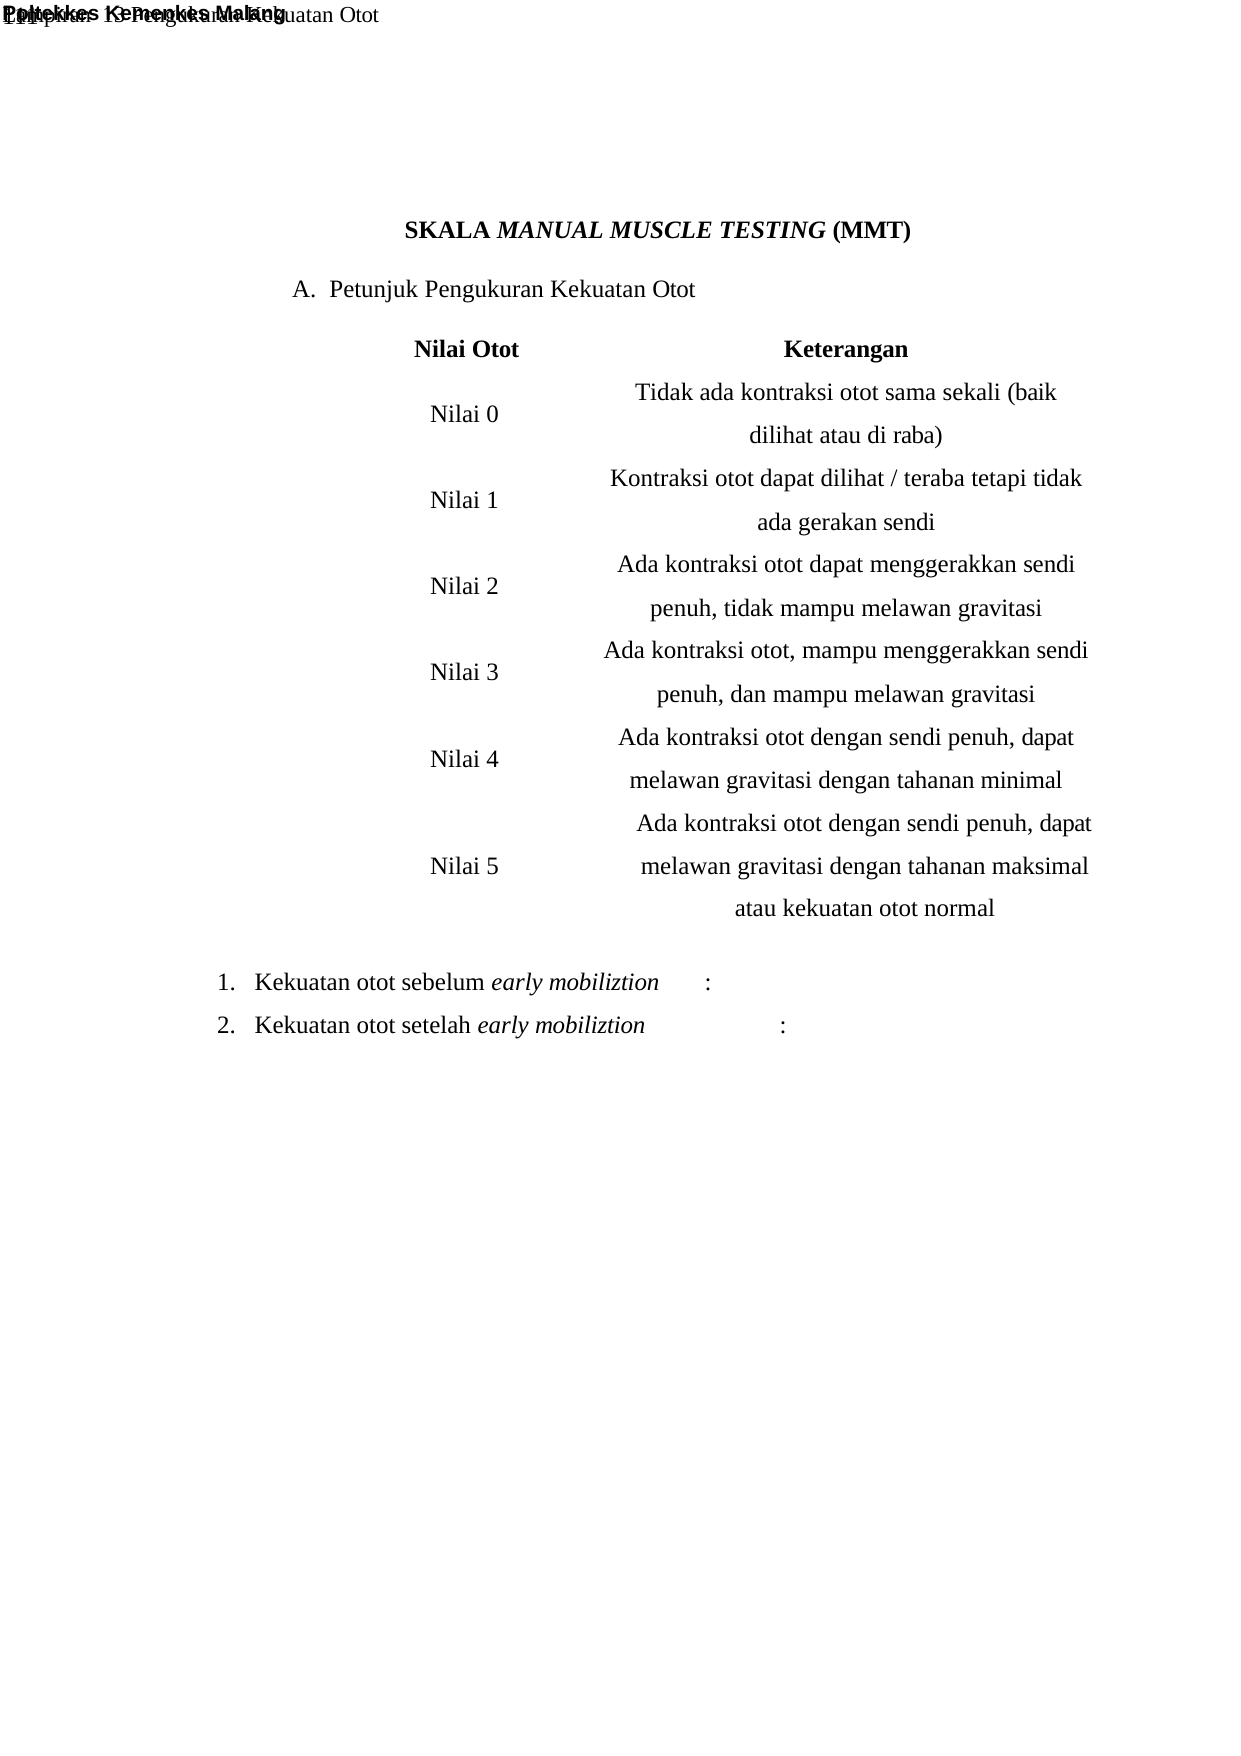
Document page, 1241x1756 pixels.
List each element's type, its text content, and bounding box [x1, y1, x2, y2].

table_cell Nilai 0 [427, 371, 580, 457]
text SKALA MANUAL MUSCLE TESTING (MMT) [221, 215, 1095, 243]
list Kekuatan otot sebelum early mobiliztion : [217, 967, 1152, 996]
table_cell Nilai 5 [427, 801, 580, 923]
table_cell Nilai 1 [427, 457, 580, 543]
table_cell Nilai 4 [427, 715, 580, 801]
table_cell Ada kontraksi otot dengan sendi penuh, dapat melawan gravitasi dengan tahanan minimal [580, 715, 1113, 801]
table_header Keterangan [580, 336, 1113, 371]
table_cell Ada kontraksi otot, mampu menggerakkan sendi penuh, dan mampu melawan gravitasi [580, 629, 1113, 715]
table_cell Nilai 2 [427, 543, 580, 629]
table_cell Nilai 3 [427, 629, 580, 715]
table_cell Tidak ada kontraksi otot sama sekali (baik dilihat atau di raba) [580, 371, 1113, 457]
table_cell Ada kontraksi otot dapat menggerakkan sendi penuh, tidak mampu melawan gravitasi [580, 543, 1113, 629]
table_cell Ada kontraksi otot dengan sendi penuh, dapat melawan gravitasi dengan tahanan maksimal atau kekuatan otot normal [580, 801, 1113, 923]
list Petunjuk Pengukuran Kekuatan Otot [292, 274, 1152, 303]
table_header Nilai Otot [427, 336, 580, 371]
list Kekuatan otot setelah early mobiliztion : [217, 1010, 1152, 1038]
table_cell Kontraksi otot dapat dilihat / teraba tetapi tidak ada gerakan sendi [580, 457, 1113, 543]
